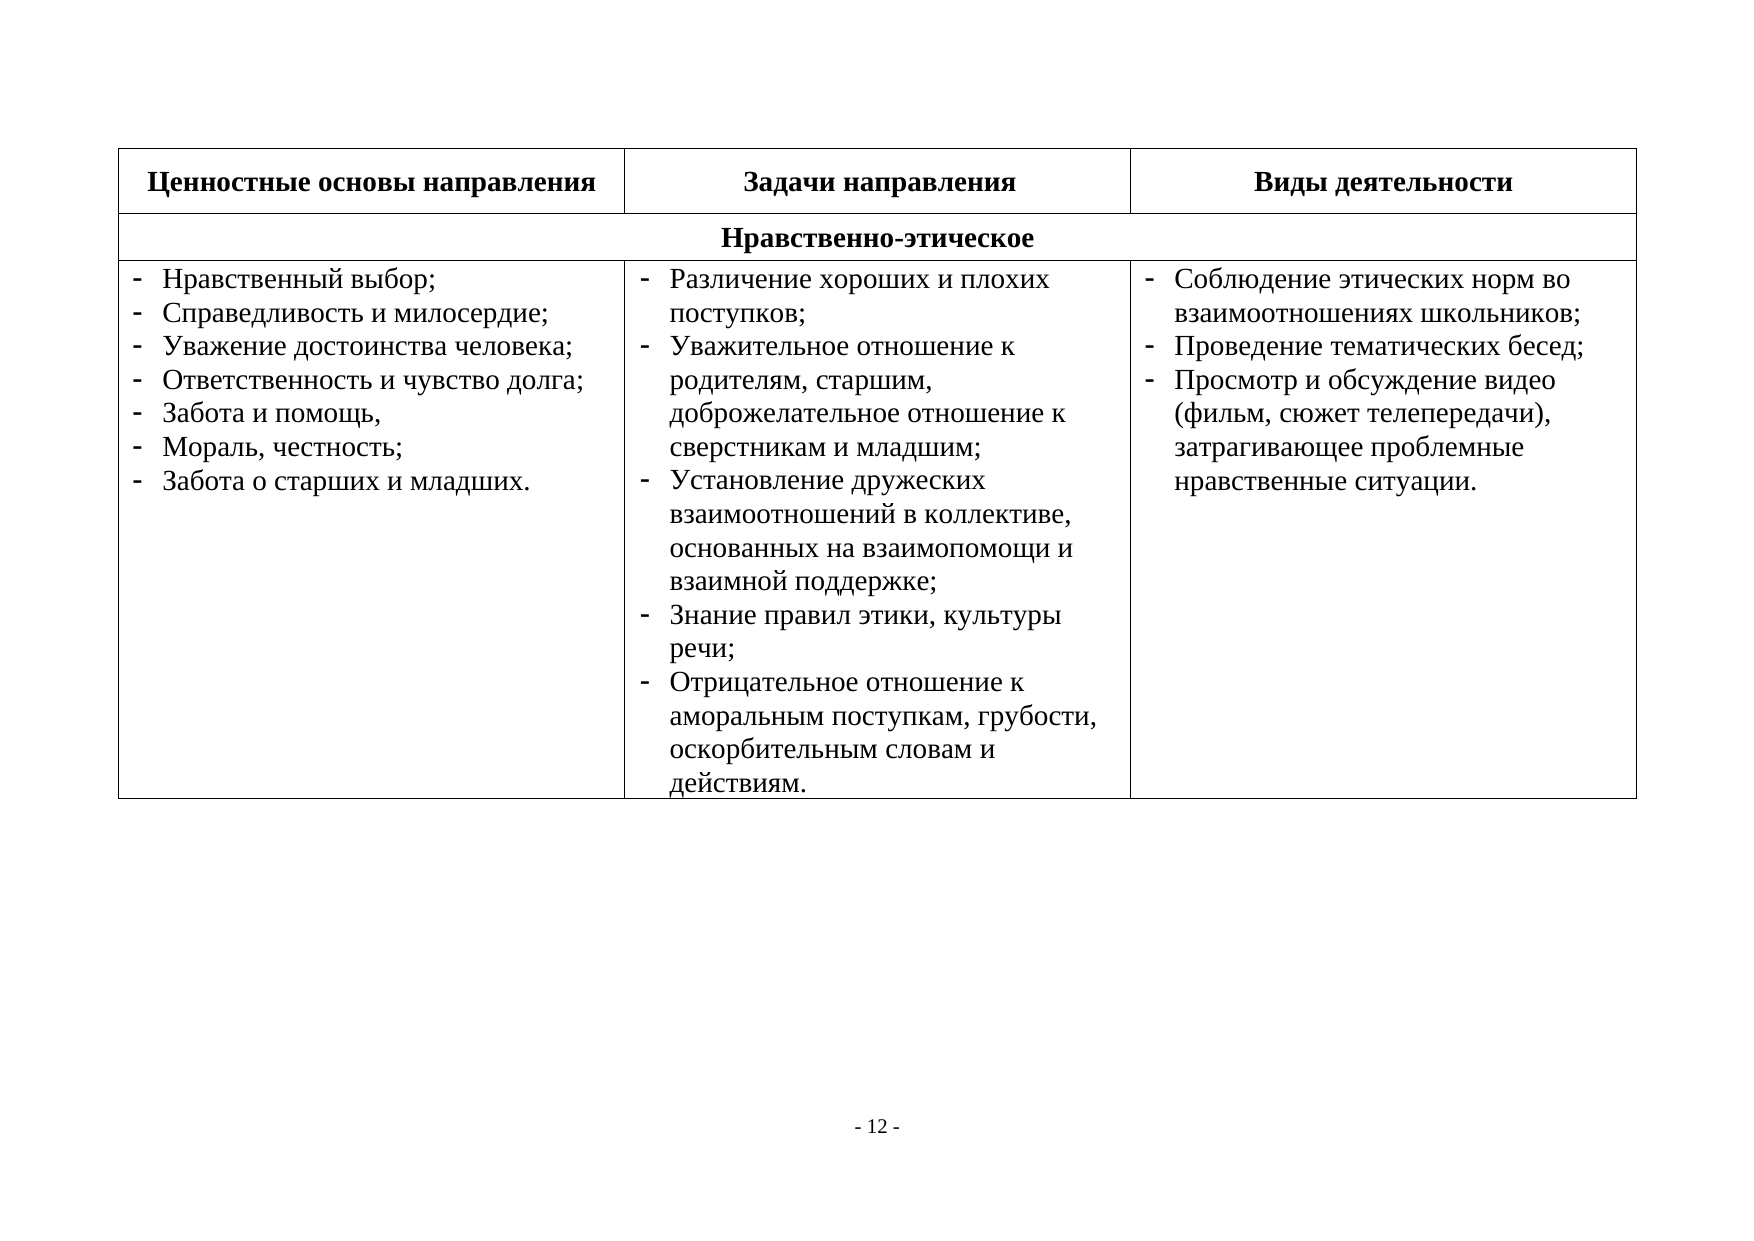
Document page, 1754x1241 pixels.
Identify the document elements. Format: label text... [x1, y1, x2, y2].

table_cell Различение хороших и плохих поступков; Уважительное отношение к родителям, старшим, доброжелательное отношение к сверстникам и младшим; Установление дружеских взаимоотношений в коллективе, основанных на взаимопомощи и взаимной поддержке; Знание правил этики, культуры речи; Отрицательное отношение к аморальным поступкам, грубости, оскорбительным словам и действиям. [625, 261, 1130, 798]
table_header Виды деятельности [1131, 149, 1636, 213]
table_header Ценностные основы направления [119, 149, 624, 213]
table_cell Нравственный выбор; Справедливость и милосердие; Уважение достоинства человека; Ответственность и чувство долга; Забота и помощь, Мораль, честность; Забота о старших и младших. [119, 261, 624, 798]
table_cell Нравственно-этическое [119, 214, 1636, 260]
table_cell Соблюдение этических норм во взаимоотношениях школьников; Проведение тематических бесед; Просмотр и обсуждение видео (фильм, сюжет телепередачи), затрагивающее проблемные нравственные ситуации. [1131, 261, 1636, 798]
table_header Задачи направления [625, 149, 1130, 213]
